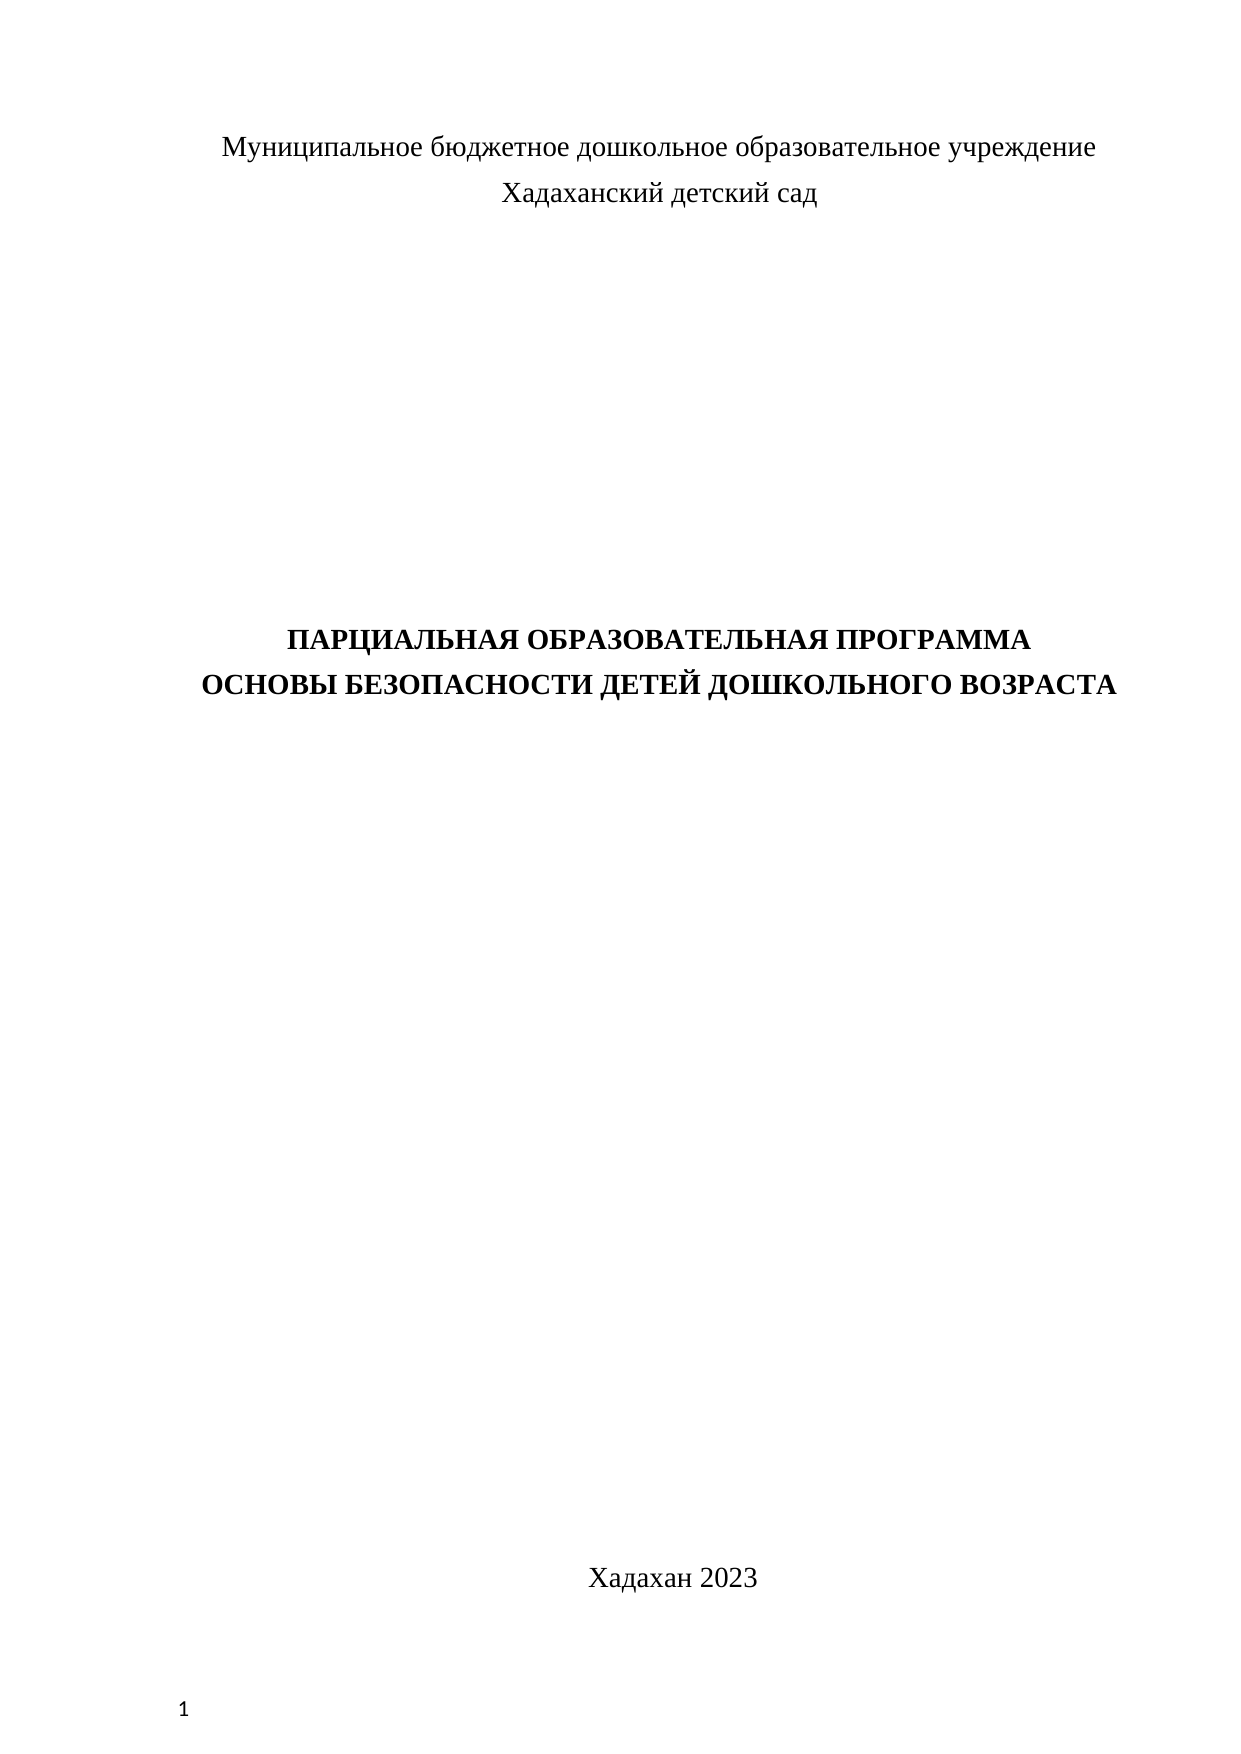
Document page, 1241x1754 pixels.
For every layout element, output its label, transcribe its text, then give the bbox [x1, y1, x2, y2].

text ПАРЦИАЛЬНАЯ ОБРАЗОВАТЕЛЬНАЯ ПРОГРАММА [165, 622, 1154, 656]
text Хадахан 2023 [588, 1561, 1154, 1594]
text Хадаханский детский сад [165, 175, 1154, 209]
text Муниципальное бюджетное дошкольное образовательное учреждение [165, 129, 1154, 163]
text ОСНОВЫ БЕЗОПАСНОСТИ ДЕТЕЙ ДОШКОЛЬНОГО ВОЗРАСТА [165, 667, 1154, 700]
